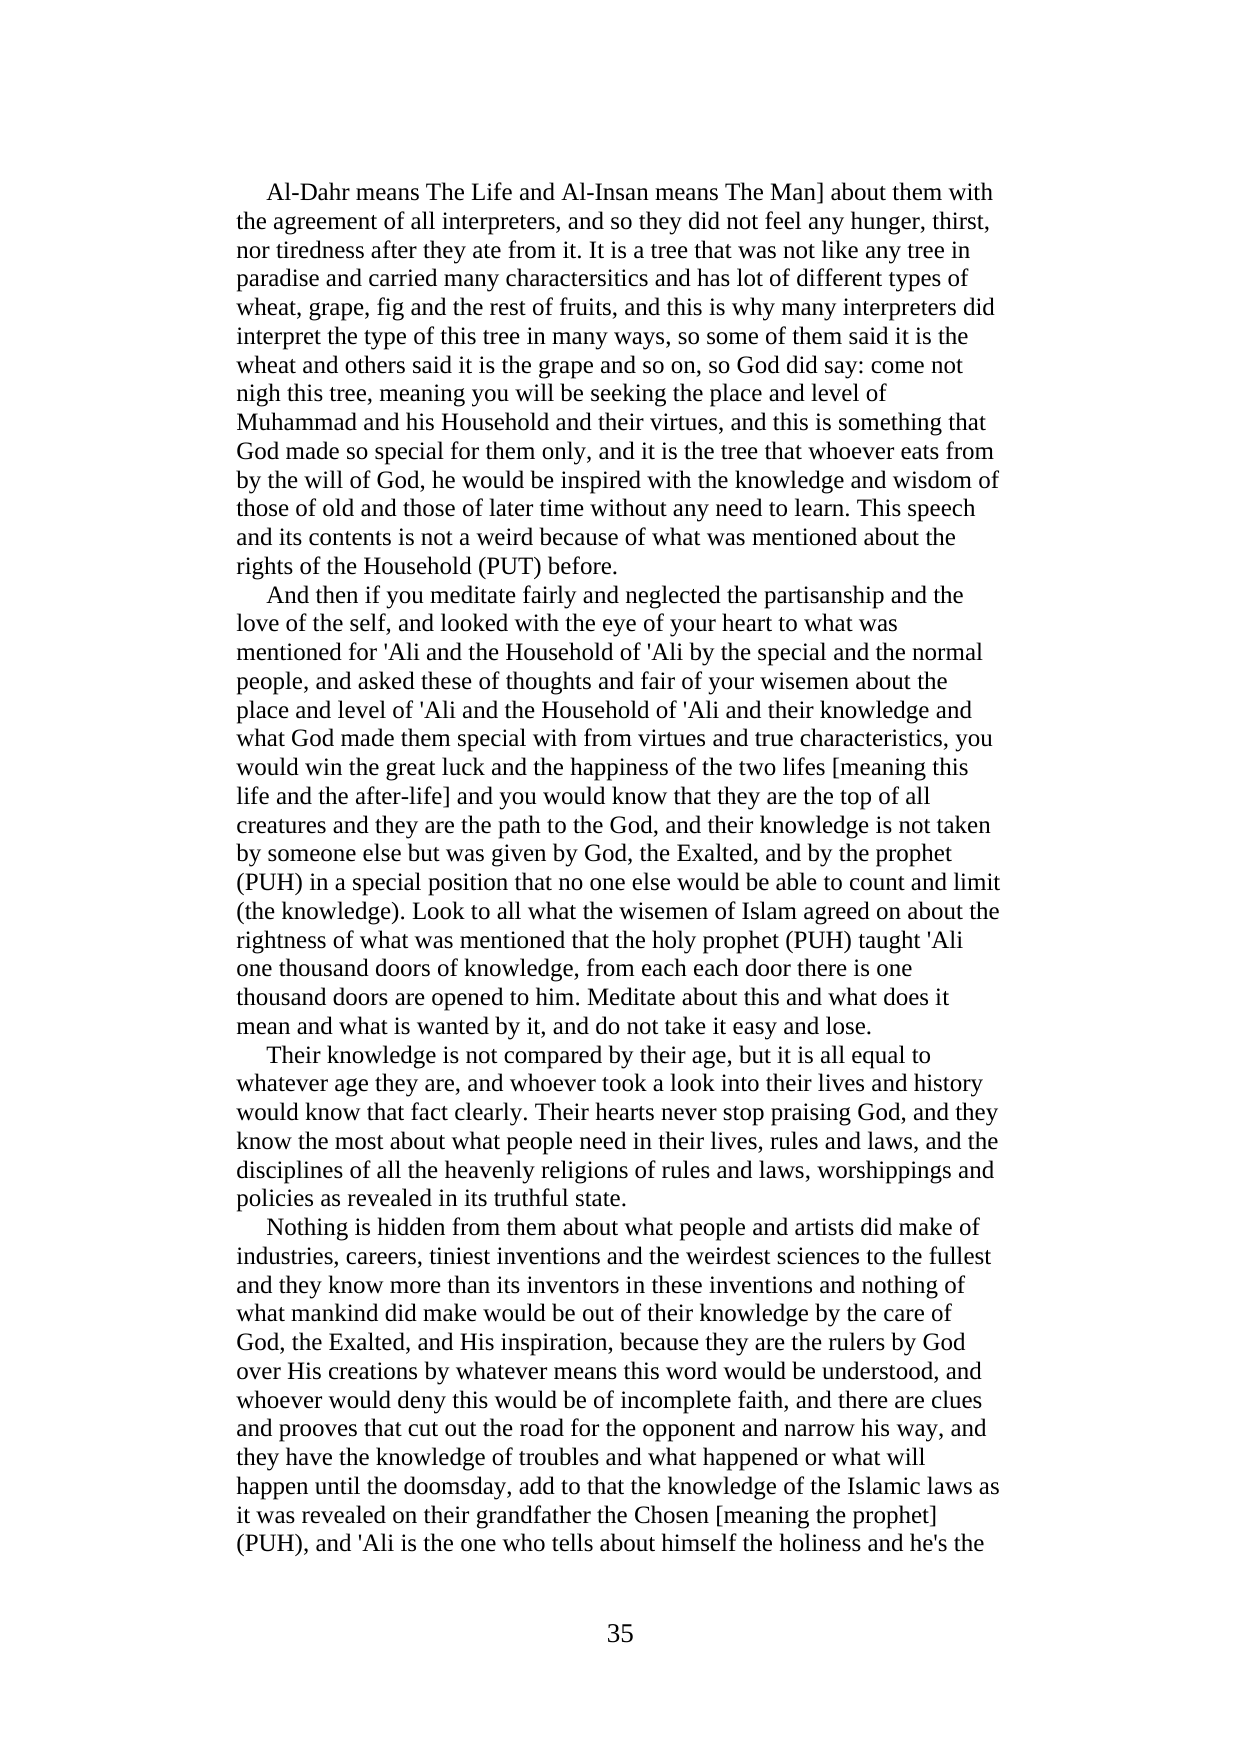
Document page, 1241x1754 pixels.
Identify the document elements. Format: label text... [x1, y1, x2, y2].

text And then if you meditate fairly and neglected the partisanship and the love of the self, and looked with the eye of your heart to what was mentioned for 'Ali and the Household of 'Ali by the special and the normal people, and asked these of thoughts and fair of your wisemen about the place and level of 'Ali and the Household of 'Ali and their knowledge and what God made them special with from virtues and true characteristics, you would win the great luck and the happiness of the two lifes [meaning this life and the after-life] and you would know that they are the top of all creatures and they are the path to the God, and their knowledge is not taken by someone else but was given by God, the Exalted, and by the prophet (PUH) in a special position that no one else would be able to count and limit (the knowledge). Look to all what the wisemen of Islam agreed on about the rightness of what was mentioned that the holy prophet (PUH) taught 'Ali one thousand doors of knowledge, from each each door there is one thousand doors are opened to him. Meditate about this and what does it mean and what is wanted by it, and do not take it easy and lose. [236, 580, 1004, 1040]
text Al-Dahr means The Life and Al-Insan means The Man] about them with the agreement of all interpreters, and so they did not feel any hunger, thirst, nor tiredness after they ate from it. It is a tree that was not like any tree in paradise and carried many charactersitics and has lot of different types of wheat, grape, fig and the rest of fruits, and this is why many interpreters did interpret the type of this tree in many ways, so some of them said it is the wheat and others said it is the grape and so on, so God did say: come not nigh this tree, meaning you will be seeking the place and level of Muhammad and his Household and their virtues, and this is something that God made so special for them only, and it is the tree that whoever eats from by the will of God, he would be inspired with the knowledge and wisdom of those of old and those of later time without any need to learn. This speech and its contents is not a weird because of what was mentioned about the rights of the Household (PUT) before. [236, 177, 1004, 580]
text Their knowledge is not compared by their age, but it is all equal to whatever age they are, and whoever took a look into their lives and history would know that fact clearly. Their hearts never stop praising God, and they know the most about what people need in their lives, rules and laws, and the disciplines of all the heavenly religions of rules and laws, worshippings and policies as revealed in its truthful state. [236, 1040, 1004, 1212]
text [236, 1212, 1004, 1557]
